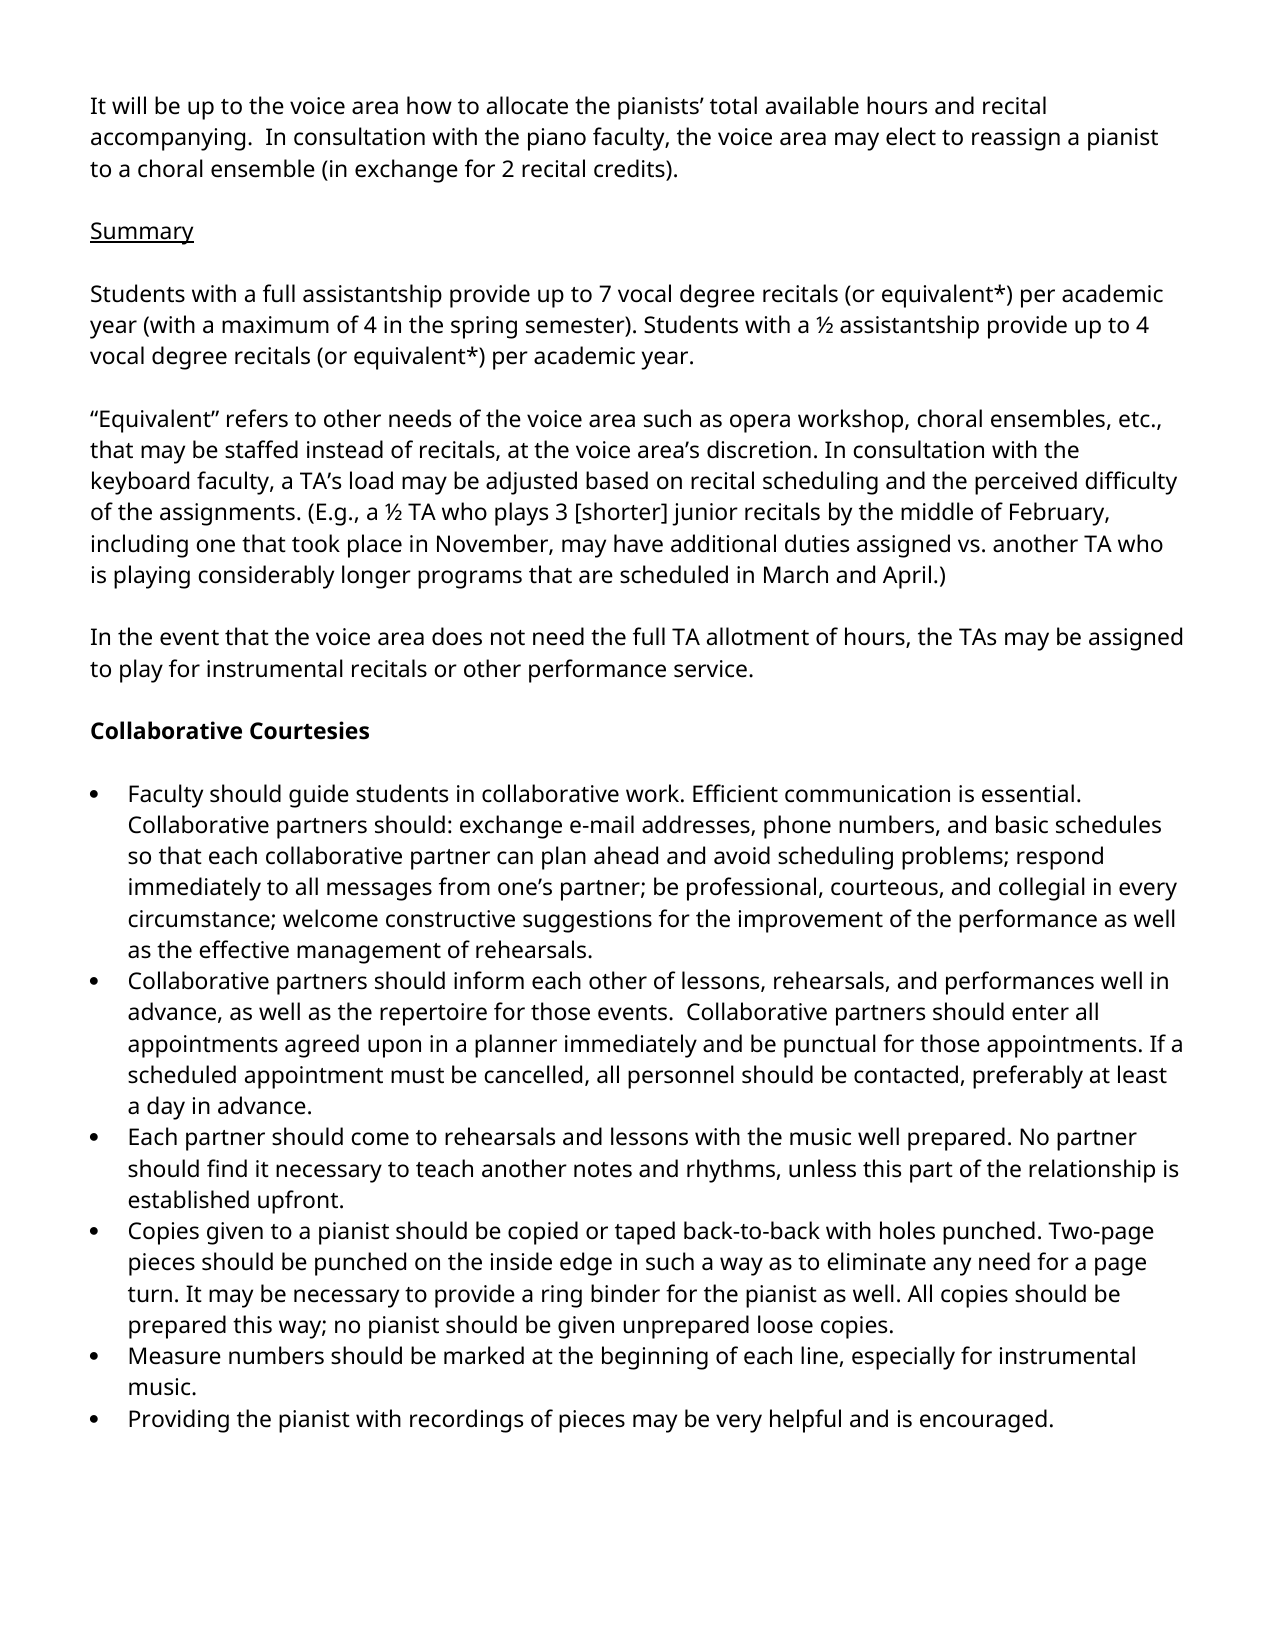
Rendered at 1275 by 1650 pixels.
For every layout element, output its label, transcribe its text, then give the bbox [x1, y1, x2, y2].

list Each partner should come to rehearsals and lessons with the music well prepared. No partner should find it necessary to teach another notes and rhythms, unless this part of the relationship is established upfront. [90, 1121, 1185, 1215]
list Faculty should guide students in collaborative work. Efficient communication is essential. Collaborative partners should: exchange e-mail addresses, phone numbers, and basic schedules so that each collaborative partner can plan ahead and avoid scheduling problems; respond immediately to all messages from one’s partner; be professional, courteous, and collegial in every circumstance; welcome constructive suggestions for the improvement of the performance as well as the effective management of rehearsals. [90, 777, 1185, 965]
text Students with a full assistantship provide up to 7 vocal degree recitals (or equivalent*) per academic year (with a maximum of 4 in the spring semester). Students with a ½ assistantship provide up to 4 vocal degree recitals (or equivalent*) per academic year. [90, 277, 1185, 371]
list Providing the pianist with recordings of pieces may be very helpful and is encouraged. [90, 1402, 1185, 1434]
text “Equivalent” refers to other needs of the voice area such as opera workshop, choral ensembles, etc., that may be staffed instead of recitals, at the voice area’s discretion. In consultation with the keyboard faculty, a TA’s load may be adjusted based on recital scheduling and the perceived difficulty of the assignments. (E.g., a ½ TA who plays 3 [shorter] junior recitals by the middle of February, including one that took place in November, may have additional duties assigned vs. another TA who is playing considerably longer programs that are scheduled in March and April.) [90, 402, 1185, 590]
list Collaborative partners should inform each other of lessons, rehearsals, and performances well in advance, as well as the repertoire for those events. Collaborative partners should enter all appointments agreed upon in a planner immediately and be punctual for those appointments. If a scheduled appointment must be cancelled, all personnel should be contacted, preferably at least a day in advance. [90, 965, 1185, 1121]
list Measure numbers should be marked at the beginning of each line, especially for instrumental music. [90, 1340, 1185, 1402]
text In the event that the voice area does not need the full TA allotment of hours, the TAs may be assigned to play for instrumental recitals or other performance service. [90, 621, 1185, 684]
text Summary [90, 215, 1185, 246]
text Collaborative Courtesies [90, 715, 1185, 746]
text It will be up to the voice area how to allocate the pianists’ total available hours and recital accompanying. In consultation with the piano faculty, the voice area may elect to reassign a pianist to a choral ensemble (in exchange for 2 recital credits). [90, 90, 1185, 184]
list Copies given to a pianist should be copied or taped back-to-back with holes punched. Two-page pieces should be punched on the inside edge in such a way as to eliminate any need for a page turn. It may be necessary to provide a ring binder for the pianist as well. All copies should be prepared this way; no pianist should be given unprepared loose copies. [90, 1215, 1185, 1340]
